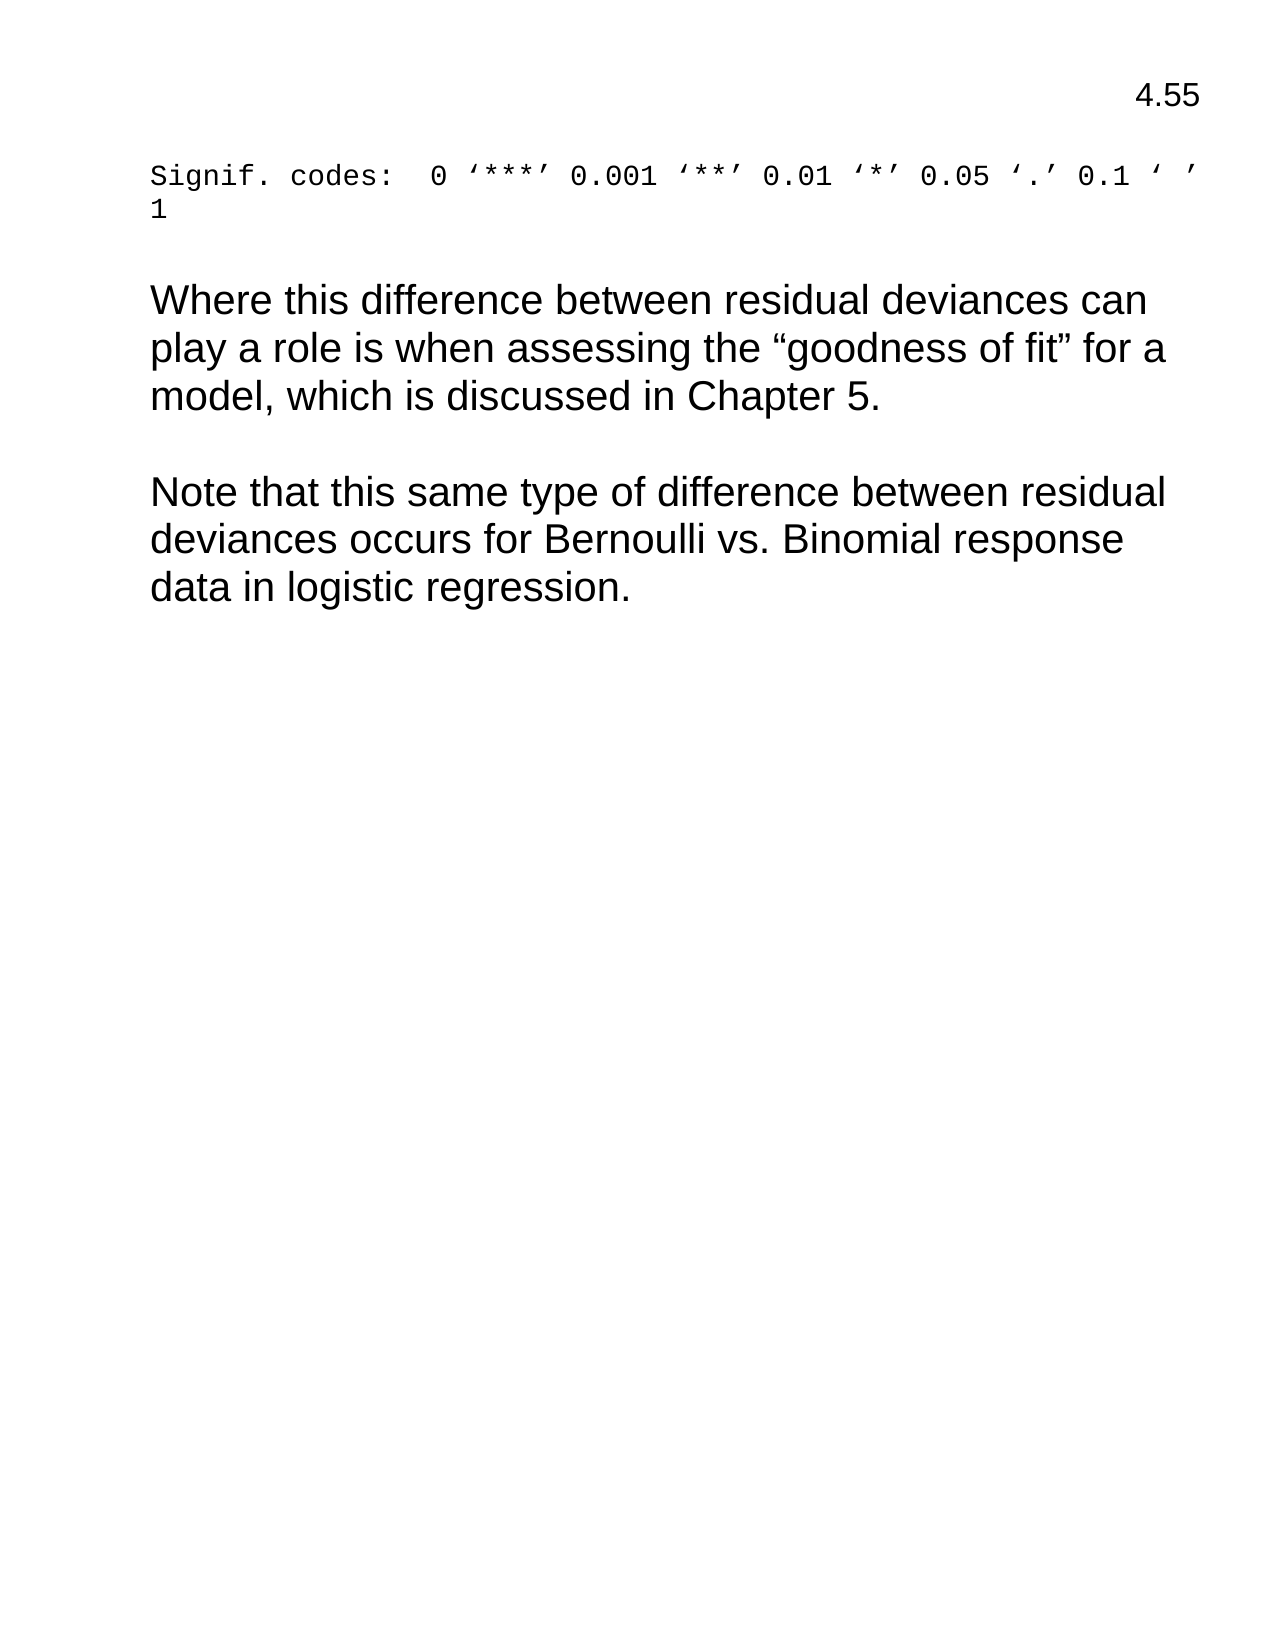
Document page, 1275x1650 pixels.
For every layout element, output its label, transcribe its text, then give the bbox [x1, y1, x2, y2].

text Note that this same type of difference between residual deviances occurs for Bernoulli vs. Binomial response data in logistic regression. [150, 467, 1200, 611]
text Where this difference between residual deviances can play a role is when assessing the “goodness of fit” for a model, which is discussed in Chapter 5. [150, 275, 1200, 419]
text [150, 161, 1200, 227]
